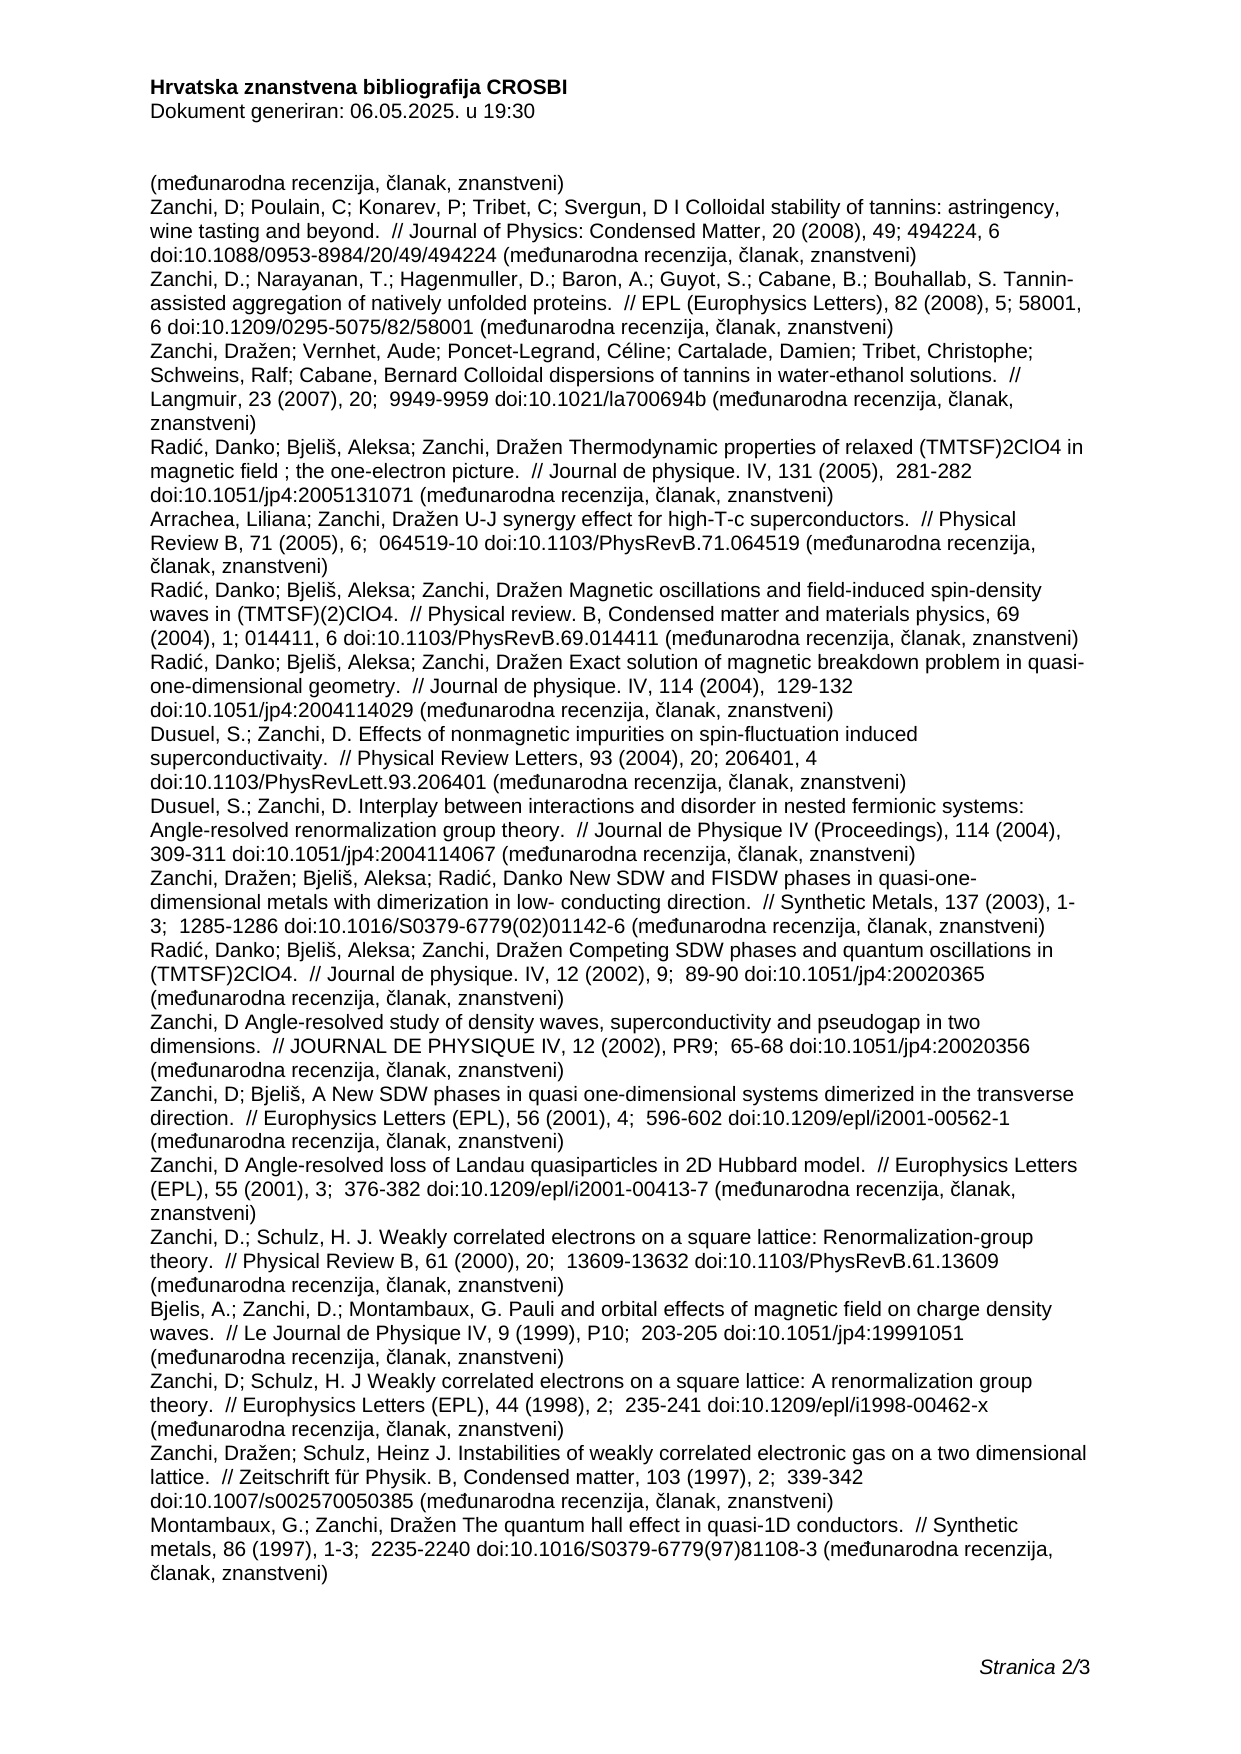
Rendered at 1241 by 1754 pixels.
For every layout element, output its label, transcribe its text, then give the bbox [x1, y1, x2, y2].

text Bjelis, A.; Zanchi, D.; Montambaux, G. [150, 1297, 1090, 1369]
text Radić, Danko; Bjeliš, Aleksa; Zanchi, Dražen [150, 650, 1090, 722]
text Zanchi, Dražen; Vernhet, Aude; Poncet-Legrand, Céline; Cartalade, Damien; Tribet, Christophe; Schweins, Ralf; Cabane, Bernard [150, 339, 1090, 434]
text Zanchi, D; Schulz, H. J [150, 1369, 1090, 1441]
text Zanchi, Dražen; Bjeliš, Aleksa; Radić, Danko [150, 866, 1090, 938]
text Zanchi, D.; Schulz, H. J. [150, 1225, 1090, 1297]
text Radić, Danko; Bjeliš, Aleksa; Zanchi, Dražen [150, 578, 1090, 650]
text Zanchi, D [150, 1009, 1090, 1081]
text Arrachea, Liliana; Zanchi, Dražen [150, 506, 1090, 578]
text Dusuel, S.; Zanchi, D. [150, 722, 1090, 794]
text Radić, Danko; Bjeliš, Aleksa; Zanchi, Dražen [150, 434, 1090, 506]
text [150, 171, 1090, 195]
text Montambaux, G.; Zanchi, Dražen [150, 1513, 1090, 1584]
text Zanchi, D; Bjeliš, A [150, 1081, 1090, 1153]
text Zanchi, D.; Narayanan, T.; Hagenmuller, D.; Baron, A.; Guyot, S.; Cabane, B.; Bouhallab, S. [150, 267, 1090, 339]
text Zanchi, Dražen; Schulz, Heinz J. [150, 1441, 1090, 1513]
text Radić, Danko; Bjeliš, Aleksa; Zanchi, Dražen [150, 938, 1090, 1009]
text Zanchi, D [150, 1153, 1090, 1225]
text Zanchi, D; Poulain, C; Konarev, P; Tribet, C; Svergun, D I [150, 195, 1090, 267]
text Dusuel, S.; Zanchi, D. [150, 794, 1090, 866]
